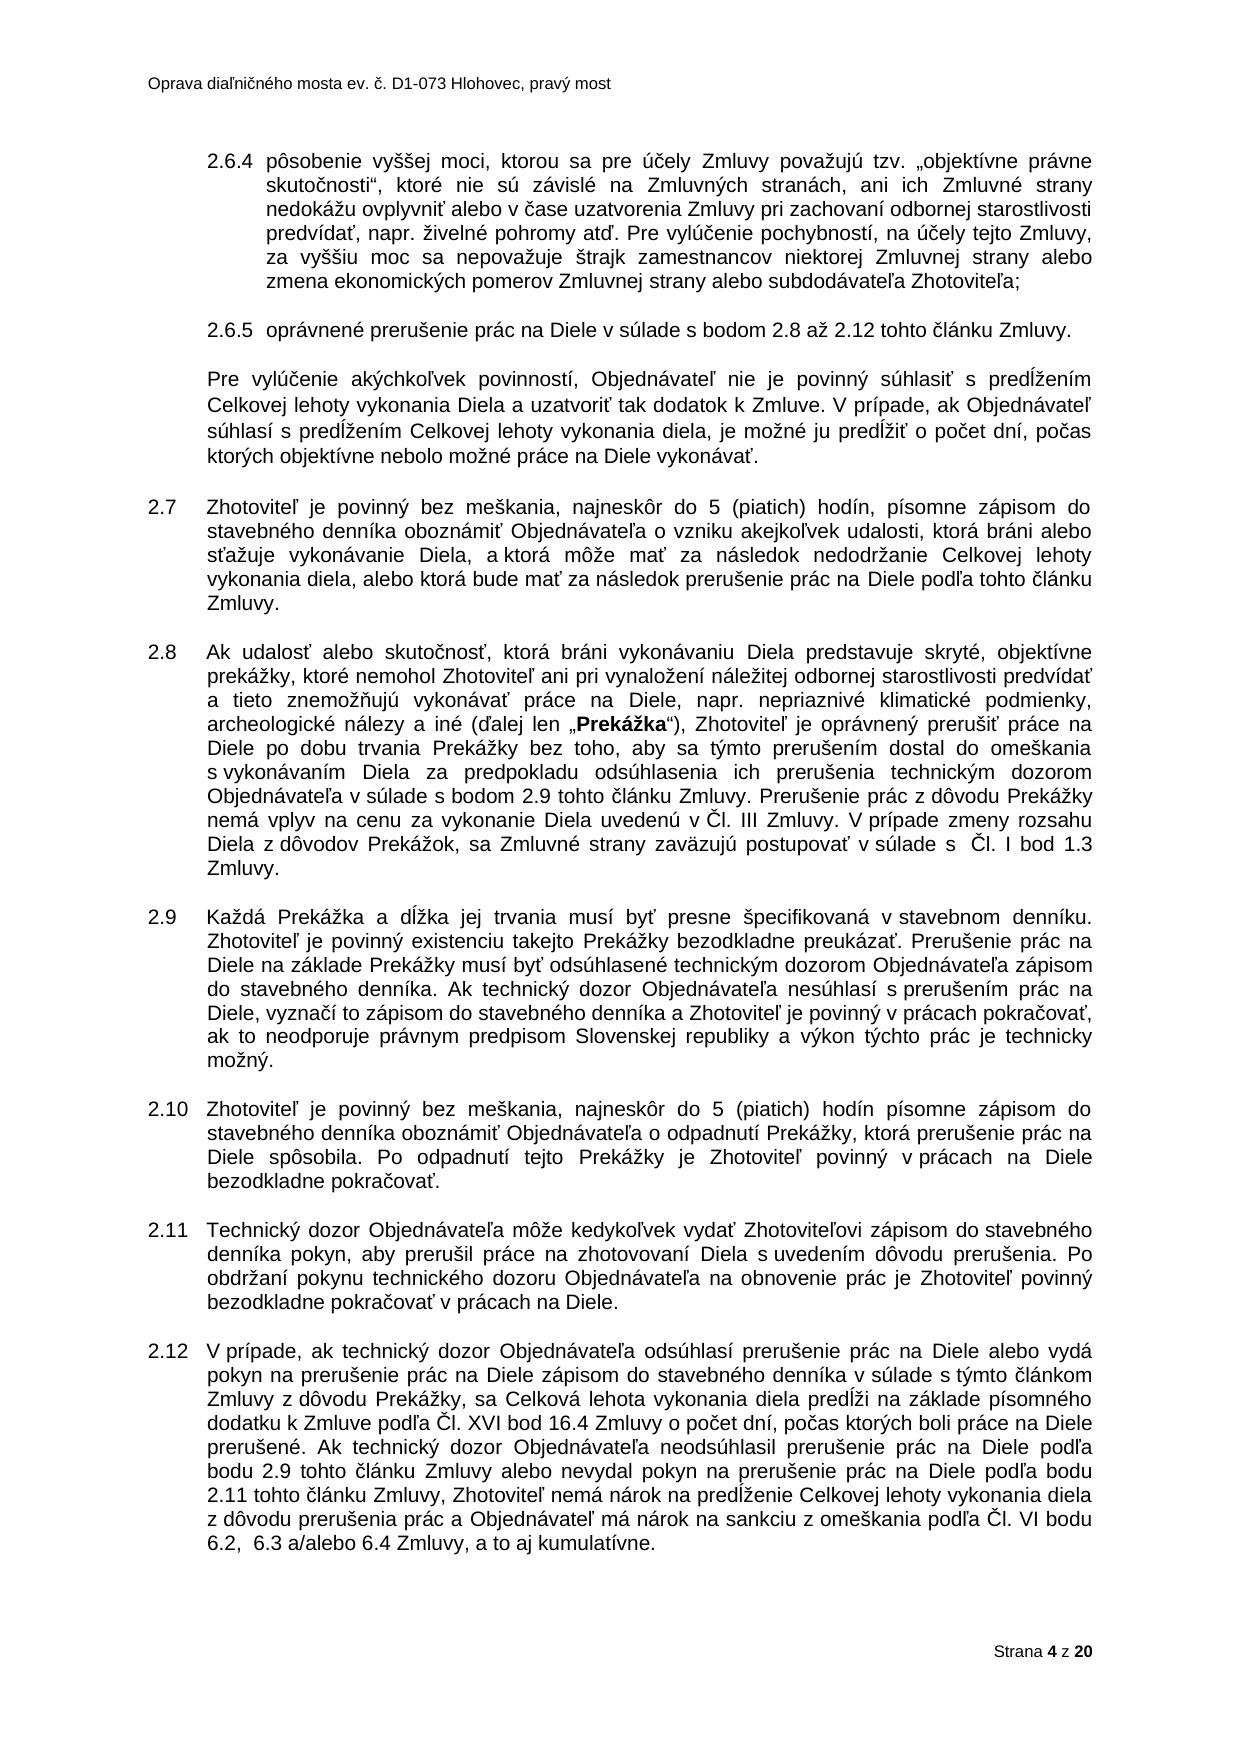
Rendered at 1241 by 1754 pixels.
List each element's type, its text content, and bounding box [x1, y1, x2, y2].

list Každá Prekážka a dĺžka jej trvania musí byť presne špecifikovaná v stavebnom denníku. Zhotoviteľ je povinný existenciu takejto Prekážky bezodkladne preukázať. Prerušenie prác na Diele na základe Prekážky musí byť odsúhlasené technickým dozorom Objednávateľa zápisom do stavebného denníka. Ak technický dozor Objednávateľa nesúhlasí s prerušením prác na Diele, vyznačí to zápisom do stavebného denníka a Zhotoviteľ je povinný v prácach pokračovať, ak to neodporuje právnym predpisom Slovenskej republiky a výkon týchto prác je technicky možný. [148, 904, 1092, 1072]
list pôsobenie vyššej moci, ktorou sa pre účely Zmluvy považujú tzv. „objektívne právne skutočnosti“, ktoré nie sú závislé na Zmluvných stranách, ani ich Zmluvné strany nedokážu ovplyvniť alebo v čase uzatvorenia Zmluvy pri zachovaní odbornej starostlivosti predvídať, napr. živelné pohromy atď. Pre vylúčenie pochybností, na účely tejto Zmluvy, za vyššiu moc sa nepovažuje štrajk zamestnancov niektorej Zmluvnej strany alebo zmena ekonomických pomerov Zmluvnej strany alebo subdodávateľa Zhotoviteľa; [207, 149, 1092, 293]
list V prípade, ak technický dozor Objednávateľa odsúhlasí prerušenie prác na Diele alebo vydá pokyn na prerušenie prác na Diele zápisom do stavebného denníka v súlade s týmto článkom Zmluvy z dôvodu Prekážky, sa Celková lehota vykonania diela predĺži na základe písomného dodatku k Zmluve podľa Čl. XVI bod 16.4 Zmluvy o počet dní, počas ktorých boli práce na Diele prerušené. Ak technický dozor Objednávateľa neodsúhlasil prerušenie prác na Diele podľa bodu 2.9 tohto článku Zmluvy alebo nevydal pokyn na prerušenie prác na Diele podľa bodu 2.11 tohto článku Zmluvy, Zhotoviteľ nemá nárok na predĺženie Celkovej lehoty vykonania diela z dôvodu prerušenia prác a Objednávateľ má nárok na sankciu z omeškania podľa Čl. VI bodu 6.2, 6.3 a/alebo 6.4 Zmluvy, a to aj kumulatívne. [148, 1339, 1092, 1554]
list Ak udalosť alebo skutočnosť, ktorá bráni vykonávaniu Diela predstavuje skryté, objektívne prekážky, ktoré nemohol Zhotoviteľ ani pri vynaložení náležitej odbornej starostlivosti predvídať a tieto znemožňujú vykonávať práce na Diele, napr. nepriaznivé klimatické podmienky, archeologické nálezy a iné (ďalej len „Prekážka“), Zhotoviteľ je oprávnený prerušiť práce na Diele po dobu trvania Prekážky bez toho, aby sa týmto prerušením dostal do omeškania s vykonávaním Diela za predpokladu odsúhlasenia ich prerušenia technickým dozorom Objednávateľa v súlade s bodom 2.9 tohto článku Zmluvy. Prerušenie prác z dôvodu Prekážky nemá vplyv na cenu za vykonanie Diela uvedenú v Čl. III Zmluvy. V prípade zmeny rozsahu Diela z dôvodov Prekážok, sa Zmluvné strany zaväzujú postupovať v súlade s Čl. I bod 1.3 Zmluvy. [148, 640, 1092, 879]
list Zhotoviteľ je povinný bez meškania, najneskôr do 5 (piatich) hodín, písomne zápisom do stavebného denníka oboznámiť Objednávateľa o vzniku akejkoľvek udalosti, ktorá bráni alebo sťažuje vykonávanie Diela, a ktorá môže mať za následok nedodržanie Celkovej lehoty vykonania diela, alebo ktorá bude mať za následok prerušenie prác na Diele podľa tohto článku Zmluvy. [148, 495, 1092, 615]
list oprávnené prerušenie prác na Diele v súlade s bodom 2.8 až 2.12 tohto článku Zmluvy. [207, 318, 1092, 342]
list Zhotoviteľ je povinný bez meškania, najneskôr do 5 (piatich) hodín písomne zápisom do stavebného denníka oboznámiť Objednávateľa o odpadnutí Prekážky, ktorá prerušenie prác na Diele spôsobila. Po odpadnutí tejto Prekážky je Zhotoviteľ povinný v prácach na Diele bezodkladne pokračovať. [148, 1097, 1092, 1193]
list Technický dozor Objednávateľa môže kedykoľvek vydať Zhotoviteľovi zápisom do stavebného denníka pokyn, aby prerušil práce na zhotovovaní Diela s uvedením dôvodu prerušenia. Po obdržaní pokynu technického dozoru Objednávateľa na obnovenie prác je Zhotoviteľ povinný bezodkladne pokračovať v prácach na Diele. [148, 1218, 1092, 1314]
text Pre vylúčenie akýchkoľvek povinností, Objednávateľ nie je povinný súhlasiť s predĺžením Celkovej lehoty vykonania Diela a uzatvoriť tak dodatok k Zmluve. V prípade, ak Objednávateľ súhlasí s predĺžením Celkovej lehoty vykonania diela, je možné ju predĺžiť o počet dní, počas ktorých objektívne nebolo možné práce na Diele vykonávať. [207, 367, 1092, 468]
